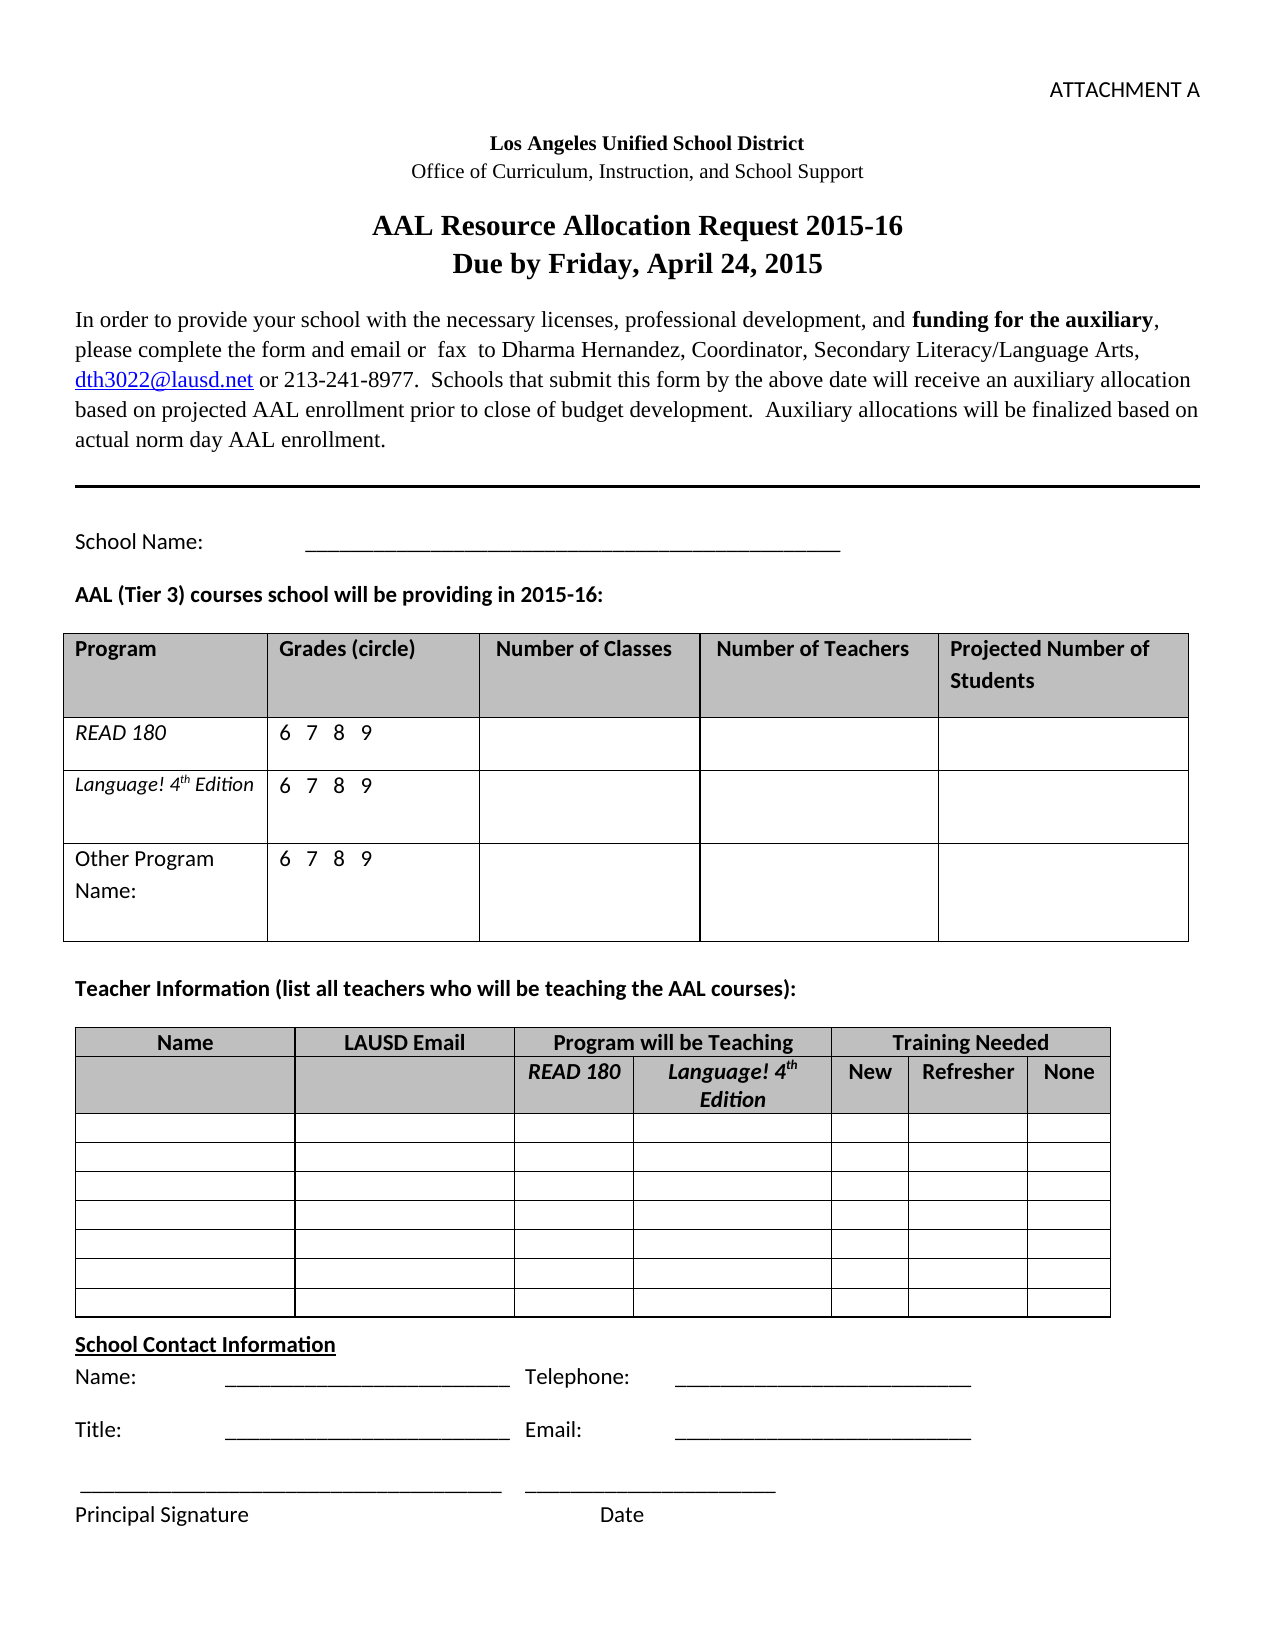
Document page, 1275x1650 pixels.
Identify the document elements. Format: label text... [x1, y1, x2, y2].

table_cell [909, 1201, 1027, 1229]
table_cell [296, 1230, 514, 1258]
table_cell [1028, 1289, 1110, 1316]
text Office of Curriculum, Instruction, and School Support [75, 159, 1200, 183]
table_cell [909, 1114, 1027, 1142]
table_cell [296, 1114, 514, 1142]
table_cell [634, 1172, 831, 1200]
table_cell [701, 771, 938, 843]
table_cell [939, 771, 1188, 843]
table_cell [832, 1259, 908, 1287]
table_cell [1028, 1114, 1110, 1142]
table_cell READ 180 [64, 718, 267, 770]
table_header Name [76, 1028, 294, 1056]
table_cell [480, 771, 699, 843]
table_header LAUSD Email [296, 1028, 514, 1056]
table_cell [832, 1201, 908, 1229]
table_cell [939, 844, 1188, 941]
table_cell READ 180 [515, 1057, 633, 1113]
text Principal Signature Date [75, 1500, 1200, 1528]
table_cell None [1028, 1057, 1110, 1113]
table_cell [76, 1057, 294, 1113]
table_cell [1028, 1230, 1110, 1258]
table_cell [701, 718, 938, 770]
table_cell [832, 1172, 908, 1200]
table_cell [296, 1259, 514, 1287]
table_cell [1028, 1201, 1110, 1229]
table_cell [515, 1143, 633, 1171]
text Teacher Information (list all teachers who will be teaching the AAL courses): [75, 974, 1200, 1002]
table_cell [515, 1114, 633, 1142]
table_cell [480, 718, 699, 770]
table_cell Refresher [909, 1057, 1027, 1113]
table_cell [76, 1143, 294, 1171]
table_header Grades (circle) [268, 634, 479, 717]
table_cell [296, 1143, 514, 1171]
table_cell [909, 1172, 1027, 1200]
text AAL (Tier 3) courses school will be providing in 2015-16: [75, 580, 1200, 608]
table_header Program will be Teaching [515, 1028, 831, 1056]
table_cell [909, 1230, 1027, 1258]
table_cell [909, 1259, 1027, 1287]
table_header Training Needed [832, 1028, 1110, 1056]
table_cell Language! 4th Edition [634, 1057, 831, 1113]
table_cell [76, 1172, 294, 1200]
text AAL Resource Allocation Request 2015-16 Due by Friday, April 24, 2015 [75, 208, 1200, 280]
table_cell [480, 844, 699, 941]
text In order to provide your school with the necessary licenses, professional development, and funding for the auxiliary, please complete the form and email or fax to Dharma Hernandez, Coordinator, Secondary Literacy/Language Arts, dth3022@lausd.net or 213-241-8977. Schools that submit this form by the above date will receive an auxiliary allocation based on projected AAL enrollment prior to close of budget development. Auxiliary allocations will be finalized based on actual norm day AAL enrollment. [75, 306, 1200, 453]
table_cell [832, 1143, 908, 1171]
table_cell [909, 1143, 1027, 1171]
table_cell [701, 844, 938, 941]
table_cell Language! 4th Edition [64, 771, 267, 843]
table_cell [634, 1114, 831, 1142]
text School Name: _______________________________________________ [75, 527, 1200, 555]
table_cell [515, 1289, 633, 1316]
table_cell [1028, 1259, 1110, 1287]
table_cell [1028, 1172, 1110, 1200]
table_cell New [832, 1057, 908, 1113]
table_cell [76, 1201, 294, 1229]
table_cell [832, 1114, 908, 1142]
table_cell [1028, 1143, 1110, 1171]
table_cell [515, 1259, 633, 1287]
table_header Number of Teachers [701, 634, 938, 717]
text _____________________________________ ______________________ [75, 1468, 1200, 1496]
table_cell [296, 1172, 514, 1200]
table_header Number of Classes [480, 634, 699, 717]
table_cell [634, 1289, 831, 1316]
table_cell [76, 1114, 294, 1142]
table_cell [939, 718, 1188, 770]
table_cell [515, 1172, 633, 1200]
text Los Angeles Unified School District [75, 131, 1200, 155]
table_cell [634, 1143, 831, 1171]
table_cell [515, 1201, 633, 1229]
table_cell [296, 1057, 514, 1113]
table_cell [832, 1230, 908, 1258]
table_header Program [64, 634, 267, 717]
table_cell [296, 1201, 514, 1229]
table_cell [634, 1230, 831, 1258]
text Title: _________________________ Email: __________________________ [75, 1415, 1200, 1443]
table_cell [296, 1289, 514, 1316]
table_cell [515, 1230, 633, 1258]
table_cell 6 7 8 9 [268, 844, 479, 941]
table_cell [76, 1289, 294, 1316]
table_cell [832, 1289, 908, 1316]
table_cell [634, 1259, 831, 1287]
table_cell [634, 1201, 831, 1229]
table_cell 6 7 8 9 [268, 771, 479, 843]
table_cell [76, 1230, 294, 1258]
table_cell 6 7 8 9 [268, 718, 479, 770]
text Name: _________________________ Telephone: __________________________ [75, 1362, 1200, 1390]
table_cell [76, 1259, 294, 1287]
table_cell Other Program Name: [64, 844, 267, 941]
table_cell [909, 1289, 1027, 1316]
table_header Projected Number of Students [939, 634, 1188, 717]
text School Contact Information [75, 1330, 1200, 1358]
